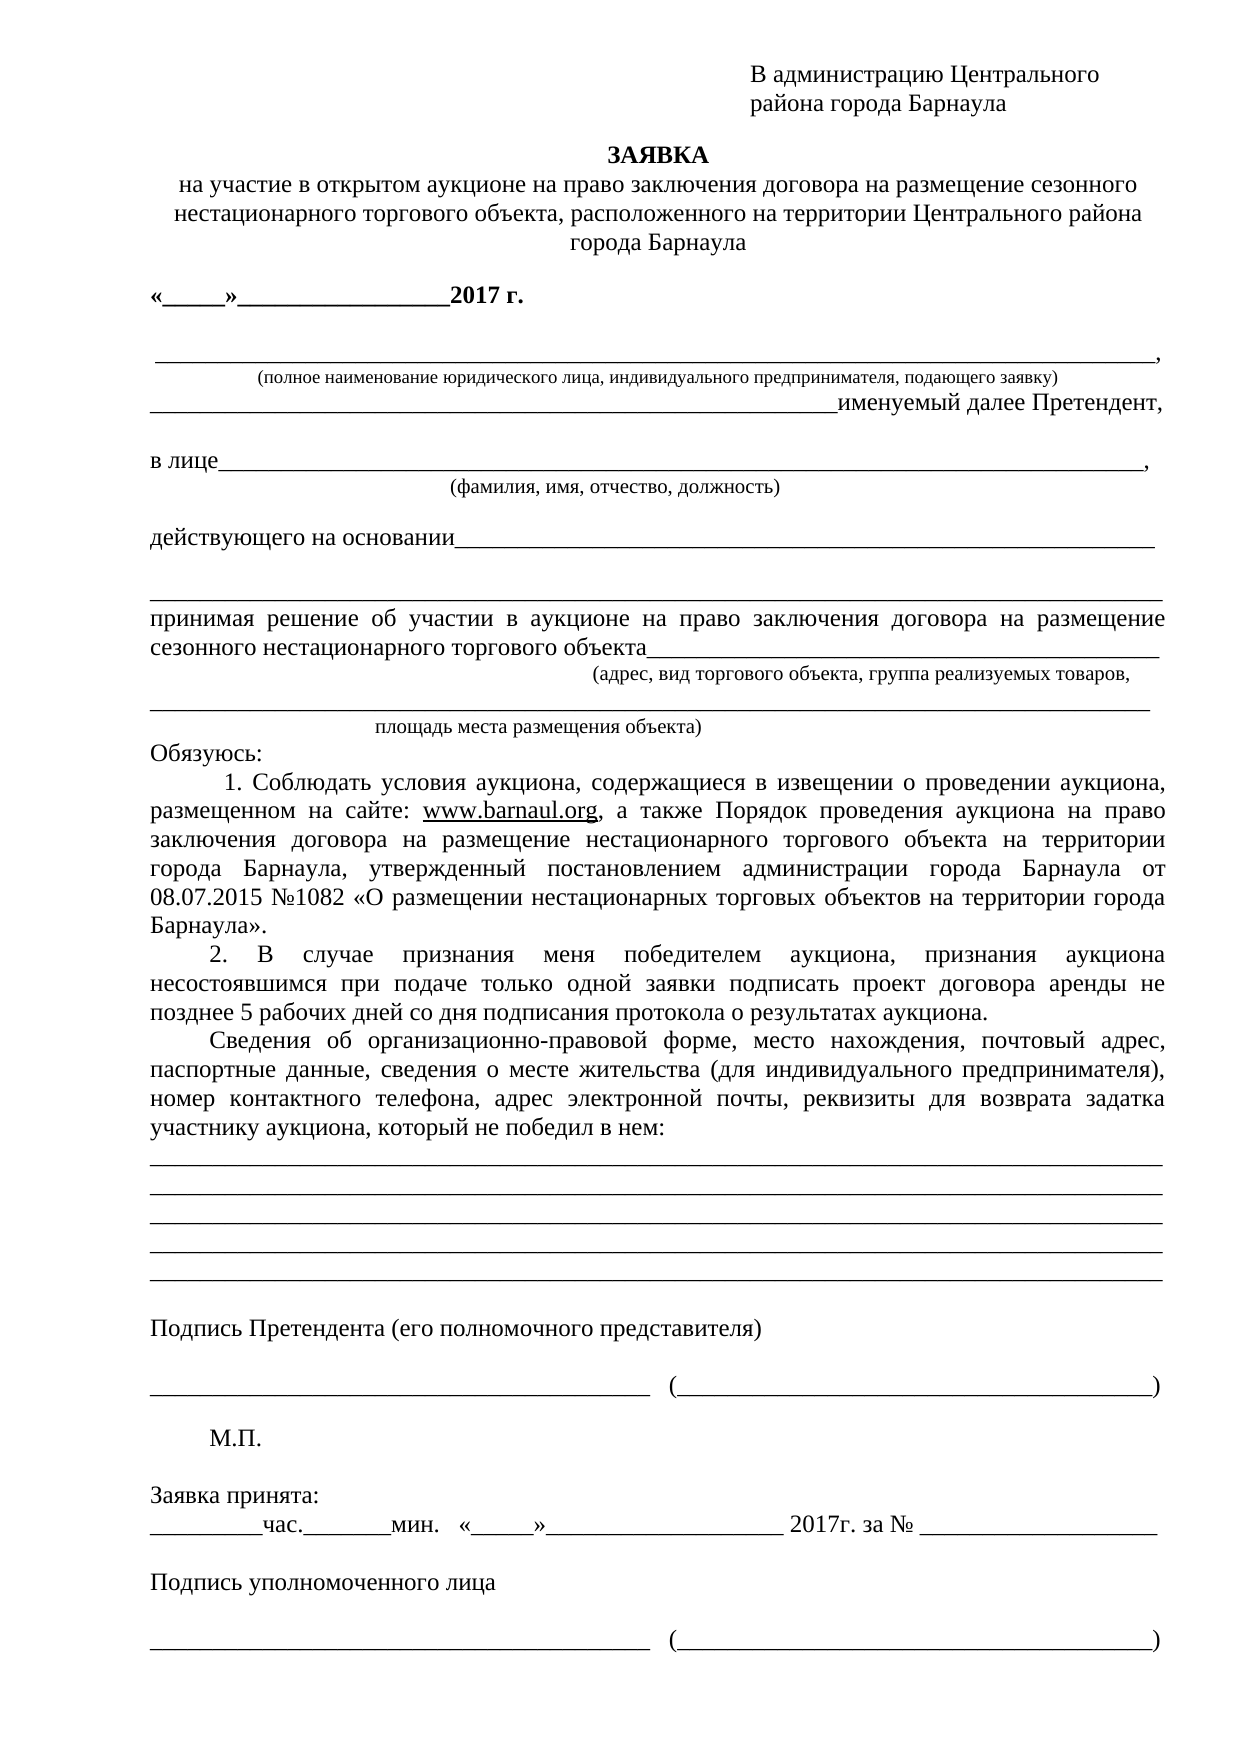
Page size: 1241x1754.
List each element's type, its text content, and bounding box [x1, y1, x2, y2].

subtitle ЗАЯВКА [150, 141, 1166, 169]
text _________________________________________________________________________________ [150, 575, 1166, 603]
text в лице__________________________________________________________________________, [150, 445, 1166, 474]
text Сведения об организационно-правовой форме, место нахождения, почтовый адрес, паспортные данные, сведения о месте жительства (для индивидуального предпринимателя), номер контактного телефона, адрес электронной почты, реквизиты для возврата задатка участнику аукциона, который не победил в нем: [150, 1025, 1166, 1140]
subtitle на участие в открытом аукционе на право заключения договора на размещение сезонного нестационарного торгового объекта, расположенного на территории Центрального района города Барнаула [150, 169, 1166, 256]
text 1. Соблюдать условия аукциона, содержащиеся в извещении о проведении аукциона, размещенном на сайте: www.barnaul.org, а также Порядок проведения аукциона на право заключения договора на размещение нестационарного торгового объекта на территории города Барнаула, утвержденный постановлением администрации города Барнаула от 08.07.2015 №1082 «О размещении нестационарных торговых объектов на территории города Барнаула». [150, 767, 1166, 939]
text 2. В случае признания меня победителем аукциона, признания аукциона несостоявшимся при подаче только одной заявки подписать проект договора аренды не позднее 5 рабочих дней со дня подписания протокола о результатах аукциона. [150, 939, 1166, 1025]
text принимая решение об участии в аукционе на право заключения договора на размещение сезонного нестационарного торгового объекта_________________________________________ [150, 603, 1166, 661]
text _________час._______мин. «_____»___________________ 2017г. за № ___________________ [150, 1509, 1166, 1538]
text ________________________________________ (______________________________________) [150, 1624, 1166, 1653]
text ________________________________________ (______________________________________) [150, 1370, 1166, 1399]
text площадь места размещения объекта) [375, 714, 1166, 738]
text действующего на основании________________________________________________________ [150, 522, 1166, 551]
text ________________________________________________________________________________, (полное наименование юридического лица, индивидуального предпринимателя, подающего заявку) [150, 337, 1166, 387]
text (фамилия, имя, отчество, должность) [375, 474, 1166, 498]
text Обязуюсь: [150, 738, 1166, 767]
text _________________________________________________________________________________ [150, 1140, 1166, 1169]
text _________________________________________________________________________________ [150, 1198, 1166, 1227]
text _________________________________________________________________________________ [150, 1169, 1166, 1198]
text __________________________________________________________________________________________________________________________________________________________________ [150, 1227, 1166, 1284]
text ________________________________________________________________________________ [150, 685, 1166, 714]
text «_____»_________________2017 г. [150, 280, 1166, 308]
text Подпись Претендента (его полномочного представителя) [150, 1313, 1166, 1342]
text Заявка принята: [150, 1481, 1166, 1509]
text _______________________________________________________именуемый далее Претендент, [150, 387, 1166, 416]
text М.П. [150, 1423, 1166, 1452]
text Подпись уполномоченного лица [150, 1567, 1166, 1596]
text (адрес, вид торгового объекта, группа реализуемых товаров, [225, 661, 1166, 685]
text В администрацию Центрального района города Барнаула [750, 59, 1166, 117]
